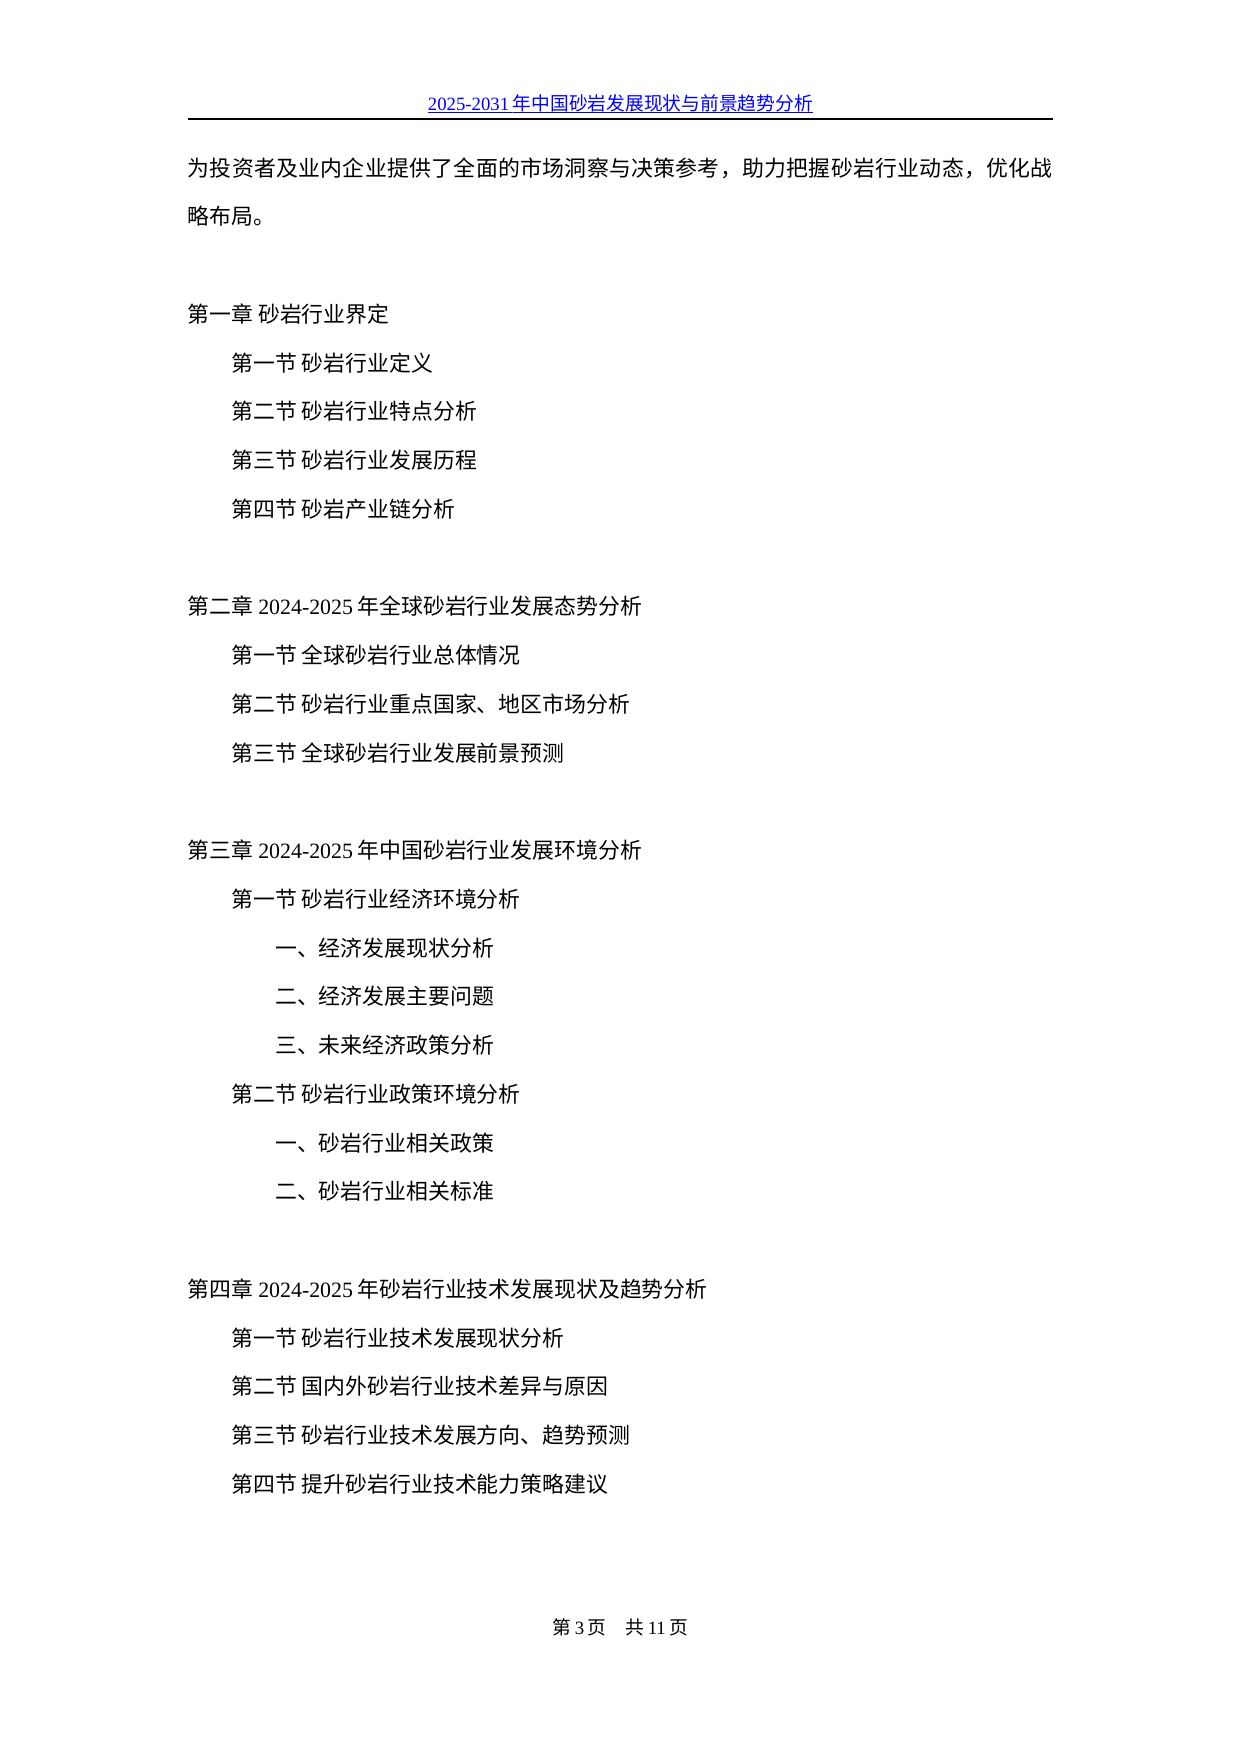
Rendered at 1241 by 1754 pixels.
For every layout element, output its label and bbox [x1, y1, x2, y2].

text [187, 150, 1053, 1499]
